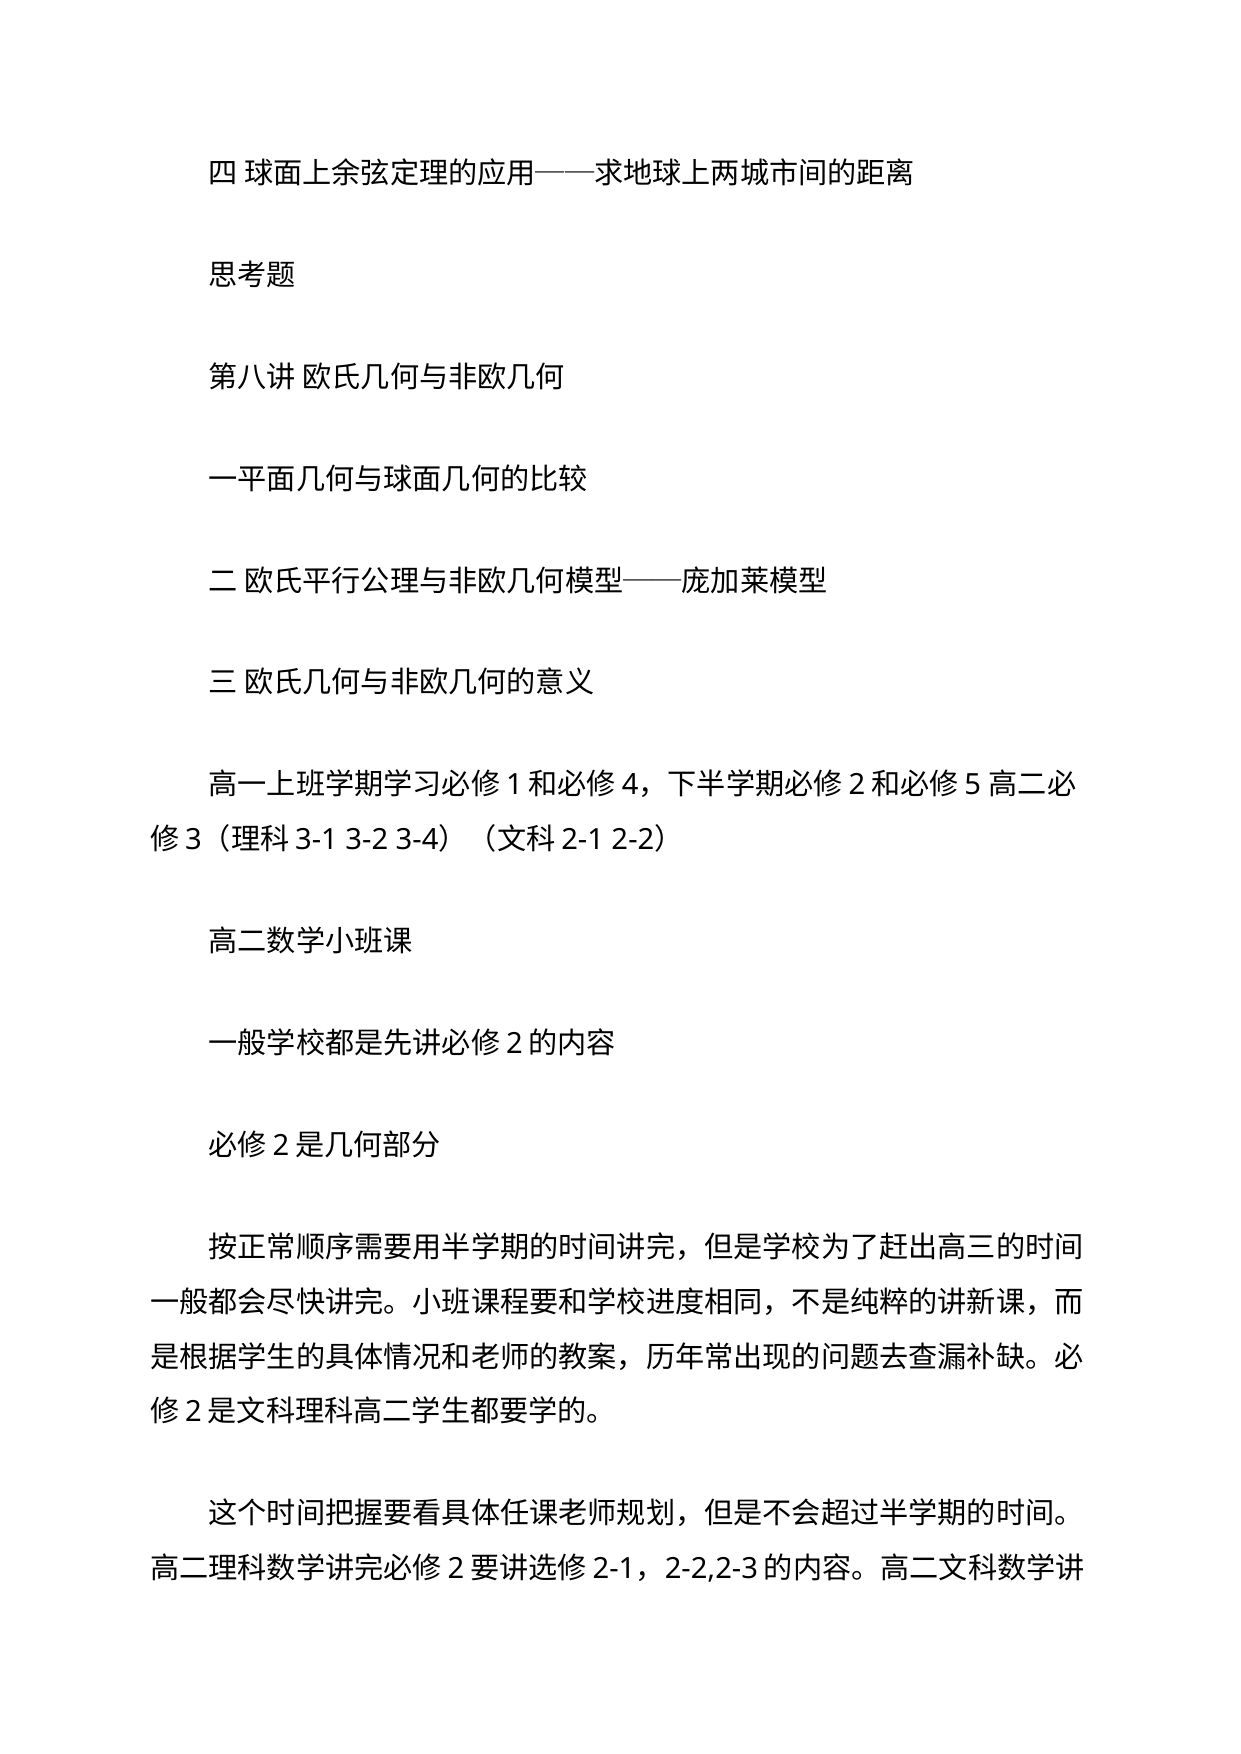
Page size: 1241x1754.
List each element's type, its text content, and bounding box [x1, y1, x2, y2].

text 第八讲 欧氏几何与非欧几何 [150, 353, 1090, 396]
text 一般学校都是先讲必修2的内容 [150, 1019, 1090, 1062]
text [150, 1490, 1090, 1587]
text 按正常顺序需要用半学期的时间讲完，但是学校为了赶出高三的时间一般都会尽快讲完。小班课程要和学校进度相同，不是纯粹的讲新课，而是根据学生的具体情况和老师的教案，历年常出现的问题去查漏补缺。必修2是文科理科高二学生都要学的。 [150, 1223, 1090, 1430]
text 一平面几何与球面几何的比较 [150, 455, 1090, 498]
text 二 欧氏平行公理与非欧几何模型──庞加莱模型 [150, 557, 1090, 599]
text 必修2是几何部分 [150, 1121, 1090, 1164]
text 三 欧氏几何与非欧几何的意义 [150, 659, 1090, 701]
text 高二数学小班课 [150, 918, 1090, 960]
text 思考题 [150, 252, 1090, 294]
text 四 球面上余弦定理的应用──求地球上两城市间的距离 [150, 150, 1090, 192]
text 高一上班学期学习必修1和必修4，下半学期必修2和必修5 高二必修3（理科3-1 3-2 3-4）（文科2-1 2-2） [150, 761, 1090, 858]
